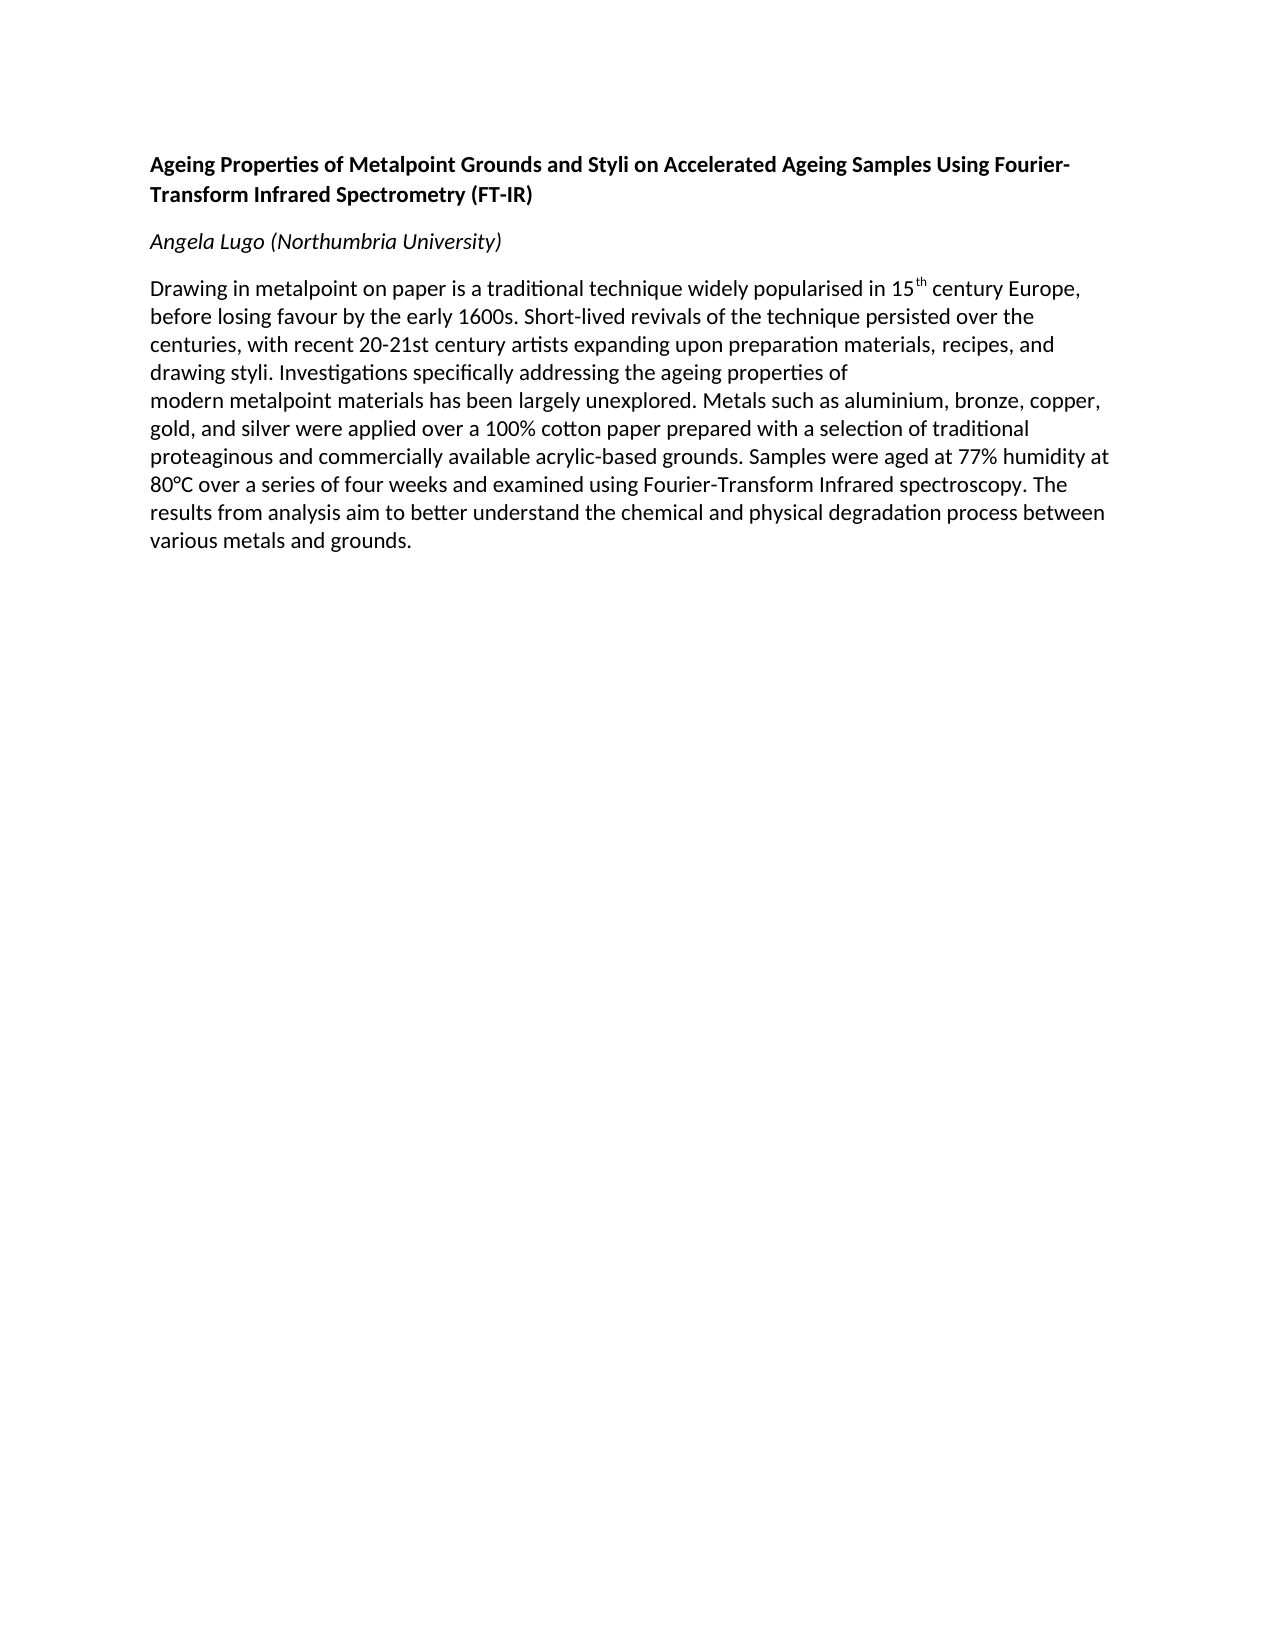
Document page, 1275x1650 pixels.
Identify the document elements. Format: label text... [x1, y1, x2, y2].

text Drawing in metalpoint on paper is a traditional technique widely popularised in 15th century Europe, before losing favour by the early 1600s. Short-lived revivals of the technique persisted over the centuries, with recent 20-21st century artists expanding upon preparation materials, recipes, and drawing styli. Investigations specifically addressing the ageing properties of modern metalpoint materials has been largely unexplored. Metals such as aluminium, bronze, copper, gold, and silver were applied over a 100% cotton paper prepared with a selection of traditional proteaginous and commercially available acrylic-based grounds. Samples were aged at 77% humidity at 80°C over a series of four weeks and examined using Fourier-Transform Infrared spectroscopy. The results from analysis aim to better understand the chemical and physical degradation process between various metals and grounds. [150, 274, 1125, 554]
text Angela Lugo (Northumbria University) [150, 227, 1125, 255]
text Ageing Properties of Metalpoint Grounds and Styli on Accelerated Ageing Samples Using Fourier-Transform Infrared Spectrometry (FT-IR) [150, 150, 1125, 208]
